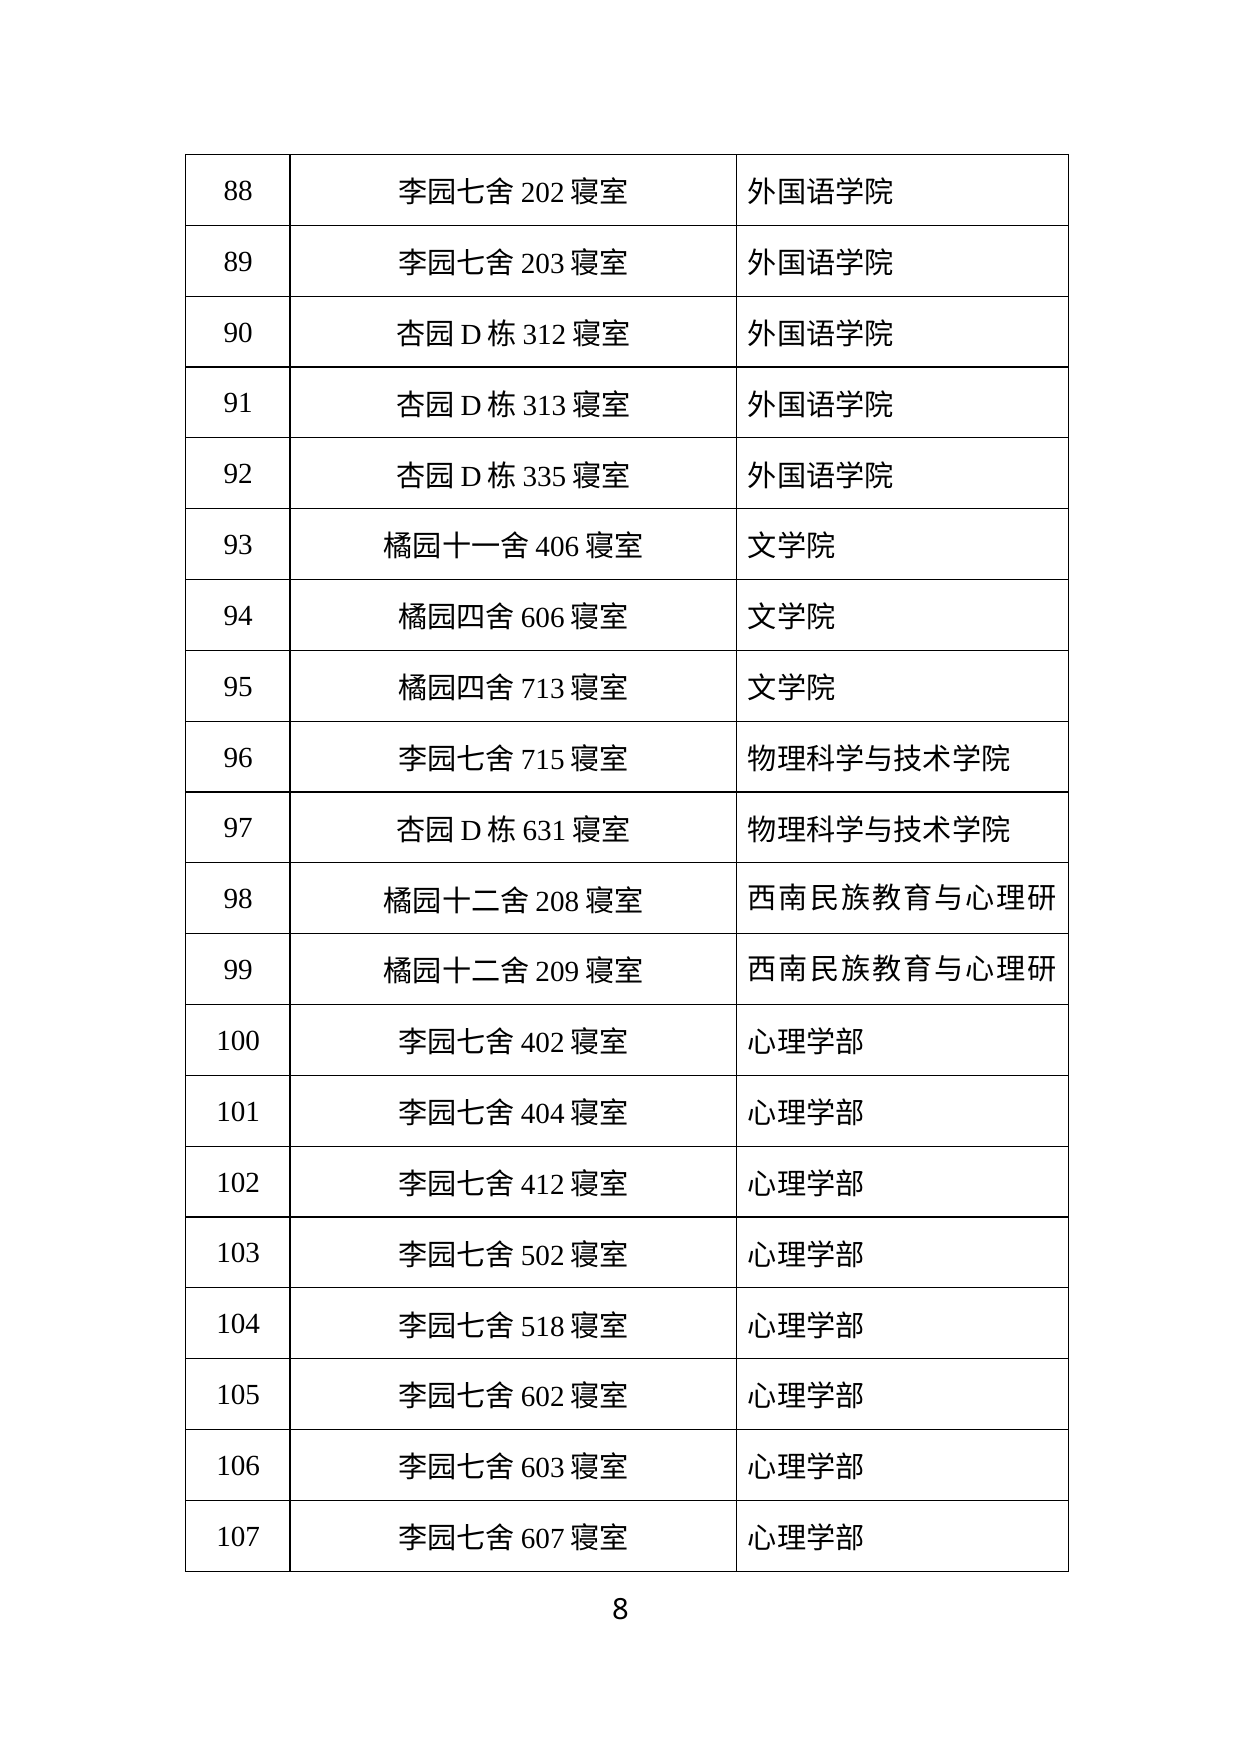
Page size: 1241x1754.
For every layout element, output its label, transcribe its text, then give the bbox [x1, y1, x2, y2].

table_cell 杏园D栋335寝室 [291, 438, 736, 508]
table_cell 文学院 [737, 580, 1068, 650]
table_cell 102 [186, 1147, 289, 1216]
table_cell 心理学部 [737, 1430, 1068, 1500]
table_cell 外国语学院 [737, 368, 1068, 437]
table_cell 外国语学院 [737, 438, 1068, 508]
table_cell 李园七舍412寝室 [291, 1147, 736, 1216]
table_cell 心理学部 [737, 1288, 1068, 1358]
table_cell 李园七舍203寝室 [291, 226, 736, 296]
table_cell 李园七舍502寝室 [291, 1218, 736, 1287]
table_cell 李园七舍602寝室 [291, 1359, 736, 1429]
table_cell 外国语学院 [737, 226, 1068, 296]
table_cell 心理学部 [737, 1005, 1068, 1075]
table_cell 96 [186, 722, 289, 791]
table_cell 杏园D栋313寝室 [291, 368, 736, 437]
table_cell 100 [186, 1005, 289, 1075]
table_cell 李园七舍402寝室 [291, 1005, 736, 1075]
table_cell 物理科学与技术学院 [737, 793, 1068, 862]
table_cell 98 [186, 863, 289, 933]
table_cell 105 [186, 1359, 289, 1429]
table_cell 106 [186, 1430, 289, 1500]
table_cell 橘园十一舍406寝室 [291, 509, 736, 579]
table_cell 文学院 [737, 509, 1068, 579]
table_cell 杏园D栋312寝室 [291, 297, 736, 366]
table_cell 李园七舍202寝室 [291, 155, 736, 225]
table_cell 107 [186, 1501, 289, 1571]
table_cell 99 [186, 934, 289, 1004]
table_cell 88 [186, 155, 289, 225]
table_cell 外国语学院 [737, 155, 1068, 225]
table_cell 101 [186, 1076, 289, 1146]
table_cell 94 [186, 580, 289, 650]
table_cell 李园七舍715寝室 [291, 722, 736, 791]
table_cell 西南民族教育与心理研究中心 [737, 934, 1068, 1004]
table_cell 心理学部 [737, 1501, 1068, 1571]
table_cell 心理学部 [737, 1147, 1068, 1216]
table_cell 103 [186, 1218, 289, 1287]
table_cell 93 [186, 509, 289, 579]
table_cell 物理科学与技术学院 [737, 722, 1068, 791]
table_cell 外国语学院 [737, 297, 1068, 366]
table_cell 97 [186, 793, 289, 862]
table_cell 心理学部 [737, 1218, 1068, 1287]
table_cell 橘园四舍606寝室 [291, 580, 736, 650]
table_cell 李园七舍607寝室 [291, 1501, 736, 1571]
table_cell 心理学部 [737, 1359, 1068, 1429]
table_cell 李园七舍518寝室 [291, 1288, 736, 1358]
table_cell 90 [186, 297, 289, 366]
table_cell 李园七舍603寝室 [291, 1430, 736, 1500]
table_cell 文学院 [737, 651, 1068, 721]
table_cell 95 [186, 651, 289, 721]
table_cell 杏园D栋631寝室 [291, 793, 736, 862]
table_cell 橘园十二舍209寝室 [291, 934, 736, 1004]
table_cell 橘园四舍713寝室 [291, 651, 736, 721]
table_cell 104 [186, 1288, 289, 1358]
table_cell 92 [186, 438, 289, 508]
table_cell 心理学部 [737, 1076, 1068, 1146]
table_cell 西南民族教育与心理研究中心 [737, 863, 1068, 933]
table_cell 李园七舍404寝室 [291, 1076, 736, 1146]
table_cell 91 [186, 368, 289, 437]
table_cell 橘园十二舍208寝室 [291, 863, 736, 933]
table_cell 89 [186, 226, 289, 296]
